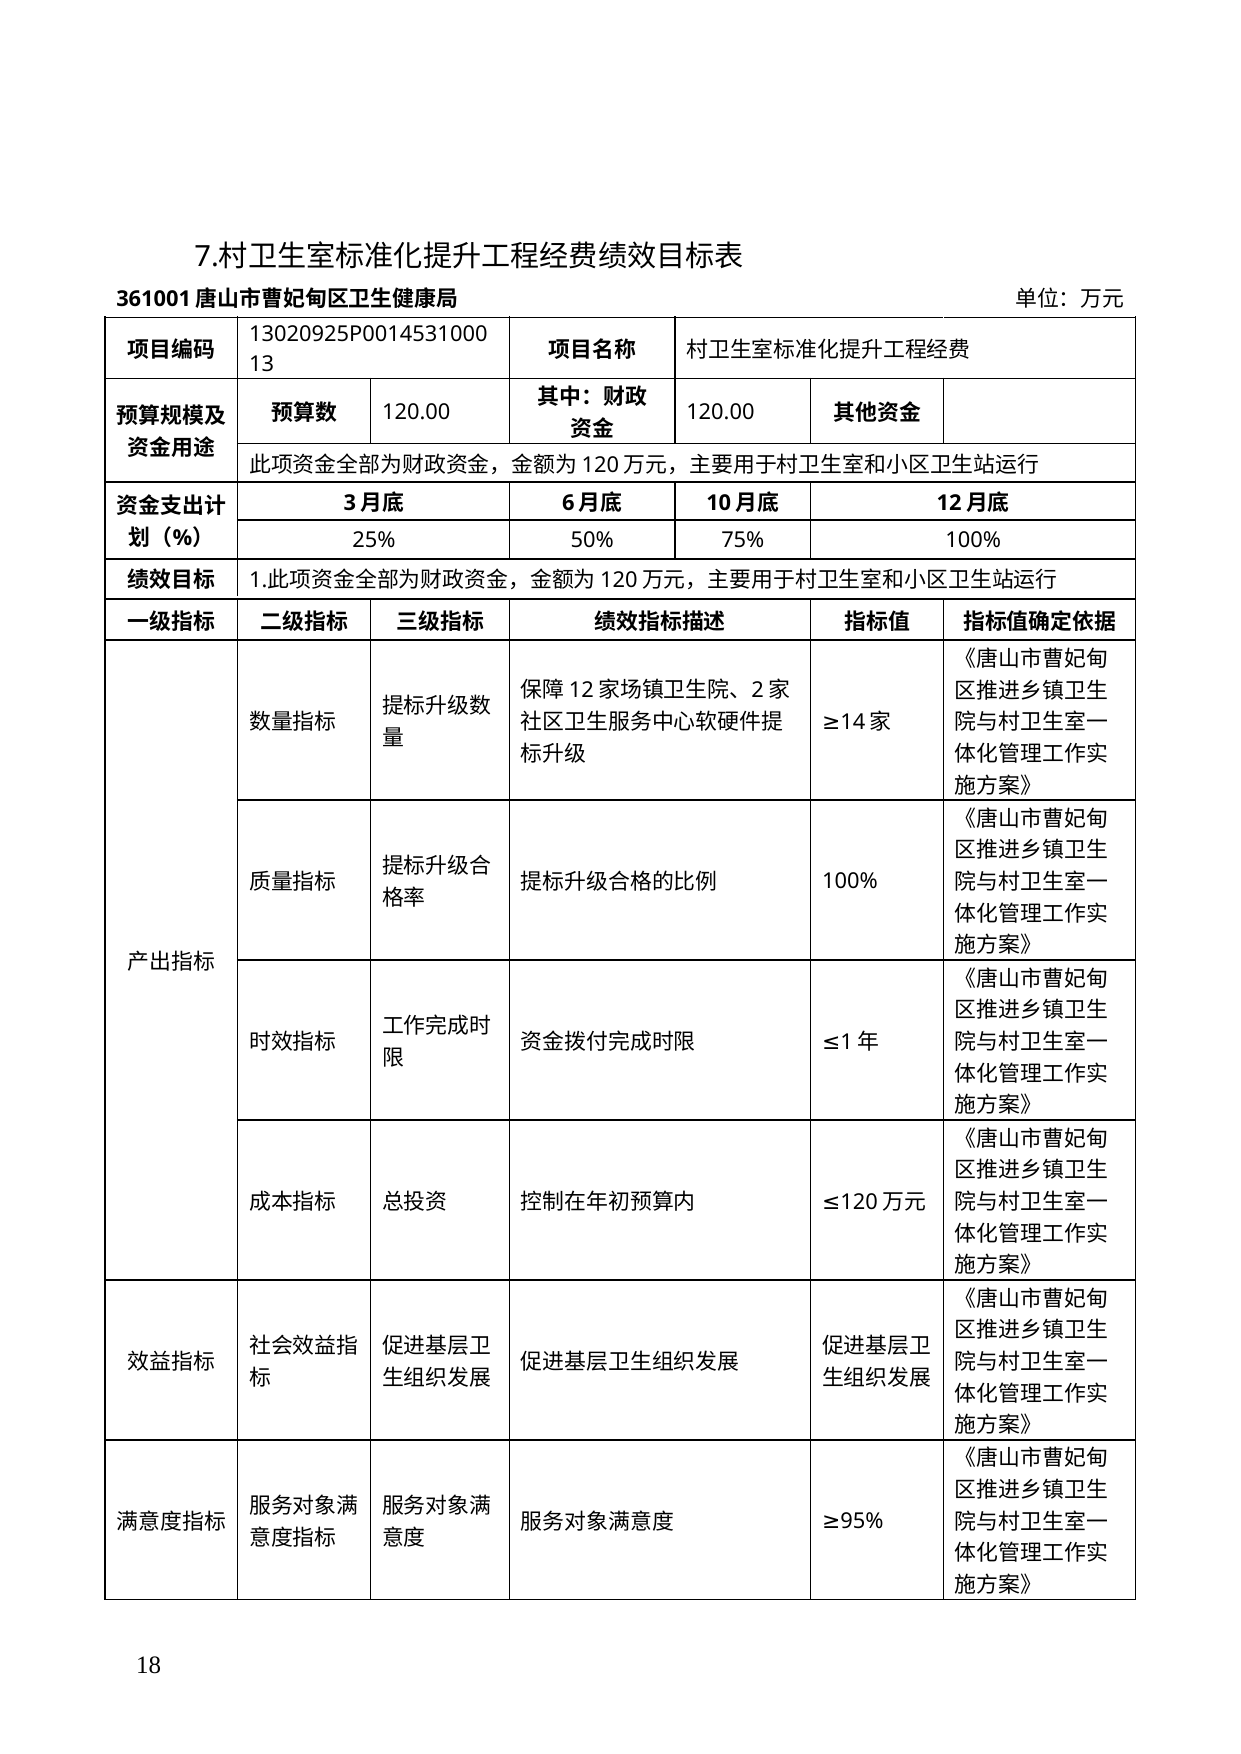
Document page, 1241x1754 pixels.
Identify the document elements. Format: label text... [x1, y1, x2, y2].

table_cell 1.此项资金全部为财政资金，金额为120万元，主要用于村卫生室和小区卫生站运行 [238, 560, 1135, 596]
table_cell 项目名称 [510, 318, 674, 378]
text 7.村卫生室标准化提升工程经费绩效目标表 [136, 235, 1104, 275]
table_cell 提标升级数量 [371, 641, 509, 799]
table_cell 120.00 [676, 379, 810, 442]
table_cell 预算数 [238, 379, 370, 442]
table_header 指标值 [811, 600, 943, 639]
table_cell 《唐山市曹妃甸区推进乡镇卫生院与村卫生室一体化管理工作实施方案》 [944, 1441, 1135, 1599]
table_cell 10月底 [676, 483, 810, 519]
table_cell 此项资金全部为财政资金，金额为120万元，主要用于村卫生室和小区卫生站运行 [238, 444, 1135, 481]
table_header 三级指标 [371, 600, 509, 639]
table_cell 产出指标 [106, 641, 237, 1279]
table_cell 25% [238, 521, 509, 558]
table_cell 《唐山市曹妃甸区推进乡镇卫生院与村卫生室一体化管理工作实施方案》 [944, 641, 1135, 799]
table_cell 成本指标 [238, 1121, 370, 1279]
table_cell 项目编码 [106, 318, 237, 378]
table_cell 《唐山市曹妃甸区推进乡镇卫生院与村卫生室一体化管理工作实施方案》 [944, 1121, 1135, 1279]
table_cell 绩效目标 [106, 560, 237, 596]
table_cell 促进基层卫生组织发展 [510, 1281, 810, 1439]
table_cell 12月底 [811, 483, 1135, 519]
table_cell 社会效益指标 [238, 1281, 370, 1439]
table_cell 村卫生室标准化提升工程经费 [676, 318, 1135, 378]
table_cell 促进基层卫生组织发展 [811, 1281, 943, 1439]
table_cell 预算规模及资金用途 [106, 379, 237, 481]
table_cell 服务对象满意度指标 [238, 1441, 370, 1599]
table_cell 《唐山市曹妃甸区推进乡镇卫生院与村卫生室一体化管理工作实施方案》 [944, 1281, 1135, 1439]
table_cell 75% [676, 521, 810, 558]
table_cell 《唐山市曹妃甸区推进乡镇卫生院与村卫生室一体化管理工作实施方案》 [944, 801, 1135, 959]
table_cell 服务对象满意度 [371, 1441, 509, 1599]
table_cell ≥14家 [811, 641, 943, 799]
table_header 单位：万元 [944, 277, 1135, 316]
table_cell 满意度指标 [106, 1441, 237, 1599]
table_cell 提标升级合格的比例 [510, 801, 810, 959]
table_cell 资金拨付完成时限 [510, 961, 810, 1119]
table_cell 服务对象满意度 [510, 1441, 810, 1599]
table_cell 3月底 [238, 483, 509, 519]
table_cell 促进基层卫生组织发展 [371, 1281, 509, 1439]
table_cell ≤120万元 [811, 1121, 943, 1279]
table_header 绩效指标描述 [510, 600, 810, 639]
table_cell 效益指标 [106, 1281, 237, 1439]
table_cell 120.00 [371, 379, 509, 442]
table_cell 6月底 [510, 483, 674, 519]
table_cell 质量指标 [238, 801, 370, 959]
table_cell 50% [510, 521, 674, 558]
table_cell 其他资金 [811, 379, 943, 442]
table_header 一级指标 [106, 600, 237, 639]
table_cell 总投资 [371, 1121, 509, 1279]
table_cell ≤1年 [811, 961, 943, 1119]
table_cell 工作完成时限 [371, 961, 509, 1119]
table_cell 资金支出计划（%） [106, 483, 237, 558]
table_cell 控制在年初预算内 [510, 1121, 810, 1279]
table_cell [944, 379, 1135, 442]
table_cell ≥95% [811, 1441, 943, 1599]
table_cell 提标升级合格率 [371, 801, 509, 959]
table_cell 13020925P001453100013 [238, 318, 509, 378]
table_cell 100% [811, 521, 1135, 558]
table_header 指标值确定依据 [944, 600, 1135, 639]
table_header 二级指标 [238, 600, 370, 639]
table_cell 《唐山市曹妃甸区推进乡镇卫生院与村卫生室一体化管理工作实施方案》 [944, 961, 1135, 1119]
table_cell 数量指标 [238, 641, 370, 799]
table_cell 保障12家场镇卫生院、2家社区卫生服务中心软硬件提标升级 [510, 641, 810, 799]
table_header 361001唐山市曹妃甸区卫生健康局 [106, 277, 943, 316]
table_cell 100% [811, 801, 943, 959]
table_cell 其中：财政 资金 [510, 379, 674, 442]
table_cell 时效指标 [238, 961, 370, 1119]
